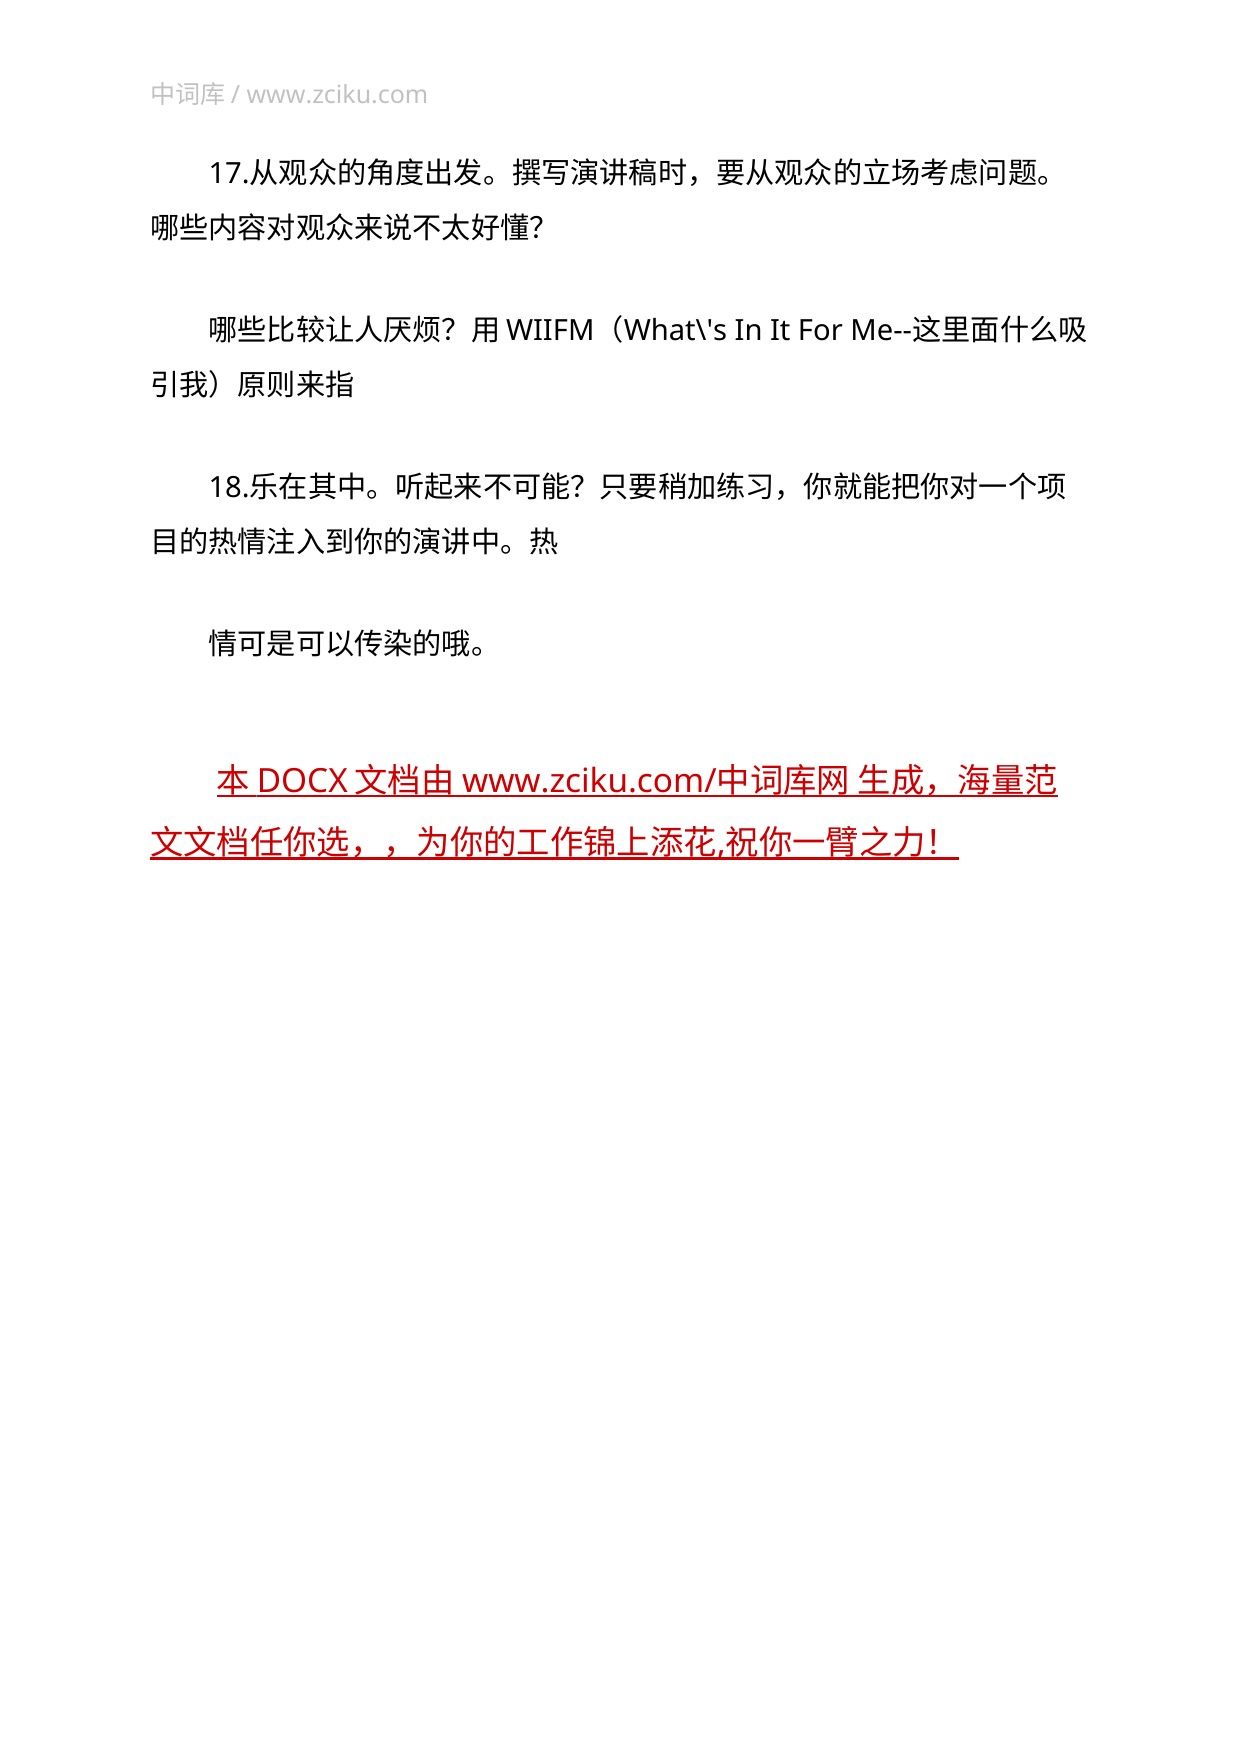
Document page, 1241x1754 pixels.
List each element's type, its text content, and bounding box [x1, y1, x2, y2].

text 17.从观众的角度出发。撰写演讲稿时，要从观众的立场考虑问题。哪些内容对观众来说不太好懂？ [150, 150, 1090, 247]
text 本DOCX文档由 www.zciku.com/中词库网 生成，海量范文文档任你选，，为你的工作锦上添花,祝你一臂之力！ [150, 753, 1090, 864]
text 哪些比较让人厌烦？用WIIFM（What\'s In It For Me--这里面什么吸引我）原则来指 [150, 307, 1090, 404]
text 18.乐在其中。听起来不可能？只要稍加练习，你就能把你对一个项目的热情注入到你的演讲中。热 [150, 463, 1090, 561]
text 情可是可以传染的哦。 [150, 620, 1090, 663]
